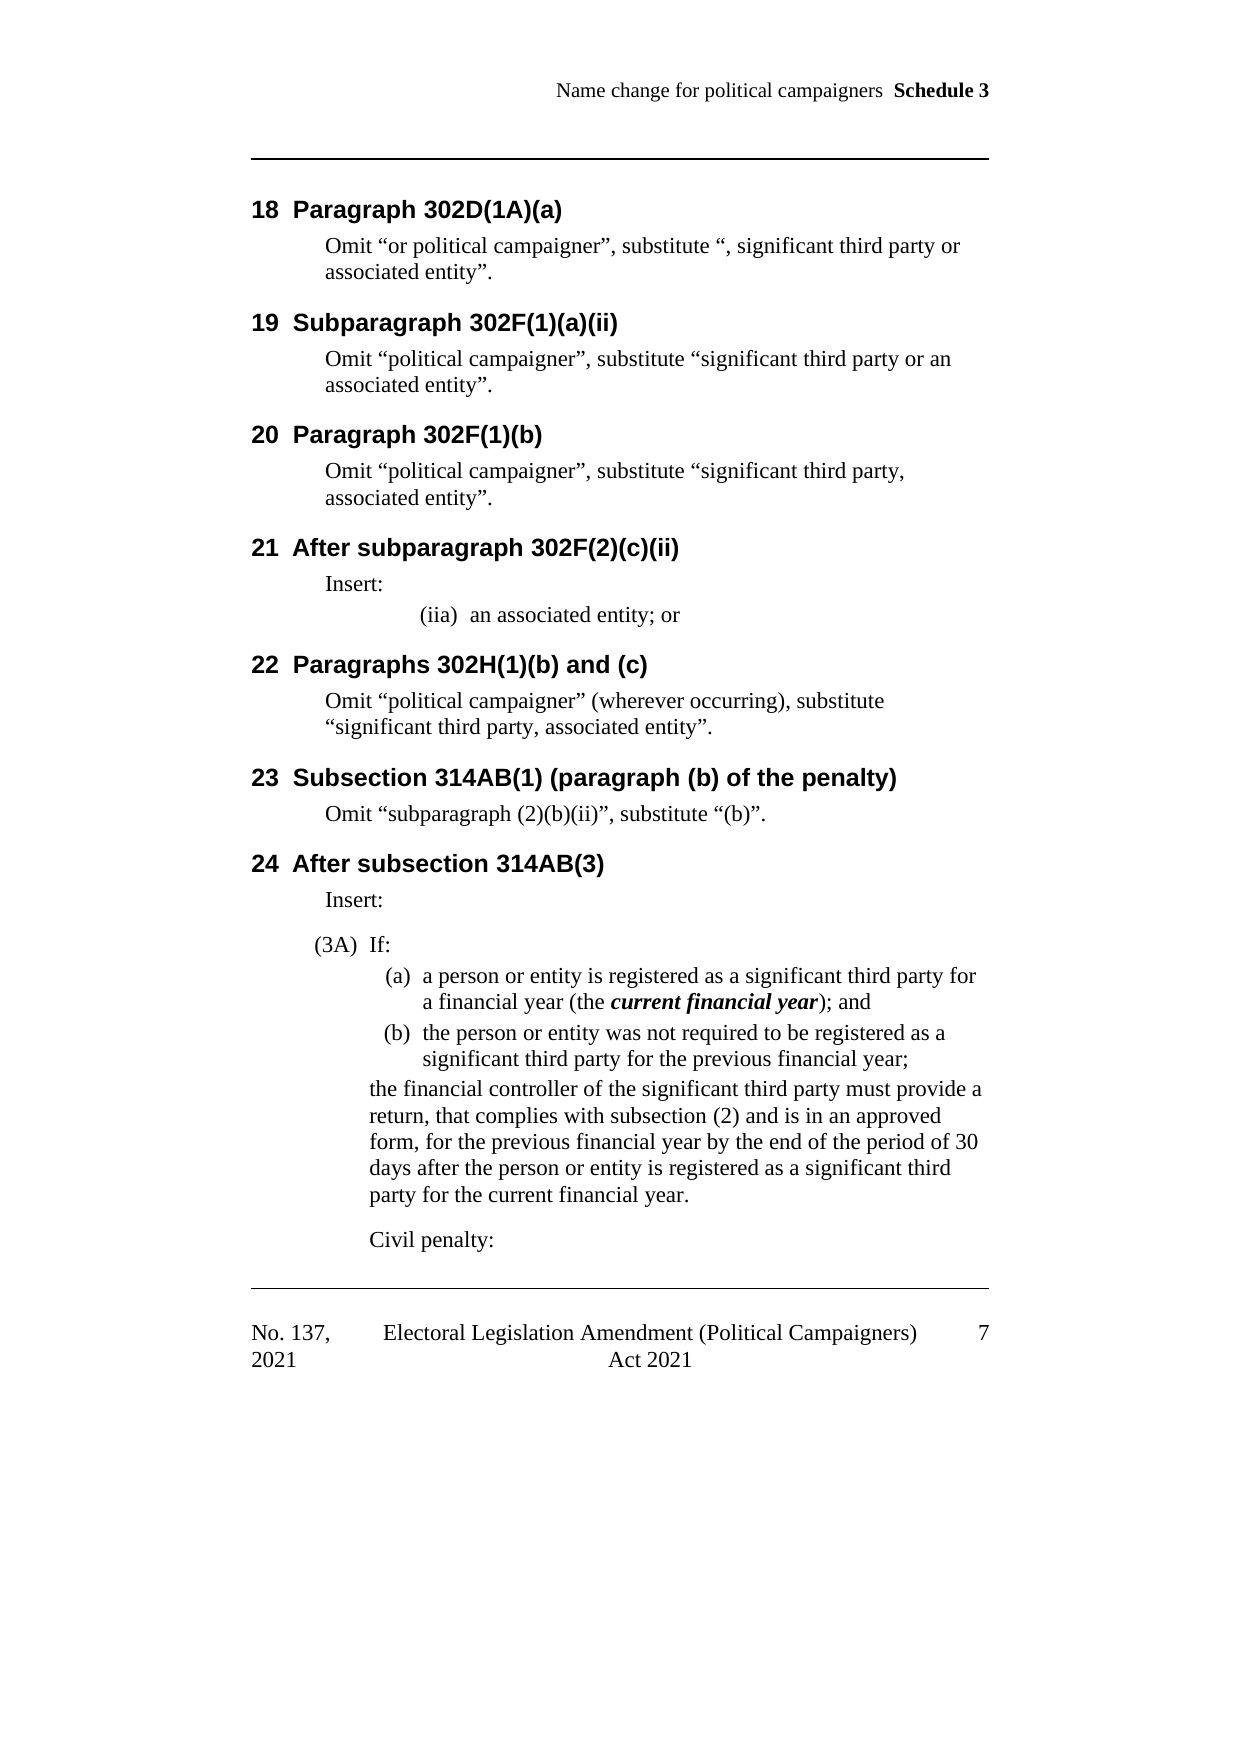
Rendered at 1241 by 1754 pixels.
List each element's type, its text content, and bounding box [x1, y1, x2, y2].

text 23 Subsection 314AB(1) (paragraph (b) of the penalty) [251, 763, 989, 791]
text Omit “subparagraph (2)(b)(ii)”, substitute “(b)”. [325, 800, 989, 826]
text Omit “political campaigner” (wherever occurring), substitute “significant third party, associated entity”. [325, 687, 989, 740]
text (iia) an associated entity; or [251, 601, 989, 627]
text Omit “political campaigner”, substitute “significant third party or an associated entity”. [325, 345, 989, 397]
text 19 Subparagraph 302F(1)(a)(ii) [251, 308, 989, 336]
text Omit “political campaigner”, substitute “significant third party, associated entity”. [325, 457, 989, 510]
text (b) the person or entity was not required to be registered as a significant third party for the previous financial year; [251, 1018, 989, 1071]
text Insert: [325, 570, 989, 596]
text (a) a person or entity is registered as a significant third party for a financial year (the current financial year); and [251, 962, 989, 1014]
text 18 Paragraph 302D(1A)(a) [251, 195, 989, 224]
text (3A) If: [251, 931, 989, 957]
text 22 Paragraphs 302H(1)(b) and (c) [251, 650, 989, 679]
text Insert: [325, 886, 989, 912]
text the financial controller of the significant third party must provide a return, that complies with subsection (2) and is in an approved form, for the previous financial year by the end of the period of 30 days after the person or entity is registered as a significant third party for the current financial year. [369, 1075, 989, 1207]
text Omit “or political campaigner”, substitute “, significant third party or associated entity”. [325, 232, 989, 285]
text 21 After subparagraph 302F(2)(c)(ii) [251, 533, 989, 562]
text 24 After subsection 314AB(3) [251, 849, 989, 878]
text Civil penalty: [369, 1226, 989, 1252]
text 20 Paragraph 302F(1)(b) [251, 420, 989, 449]
